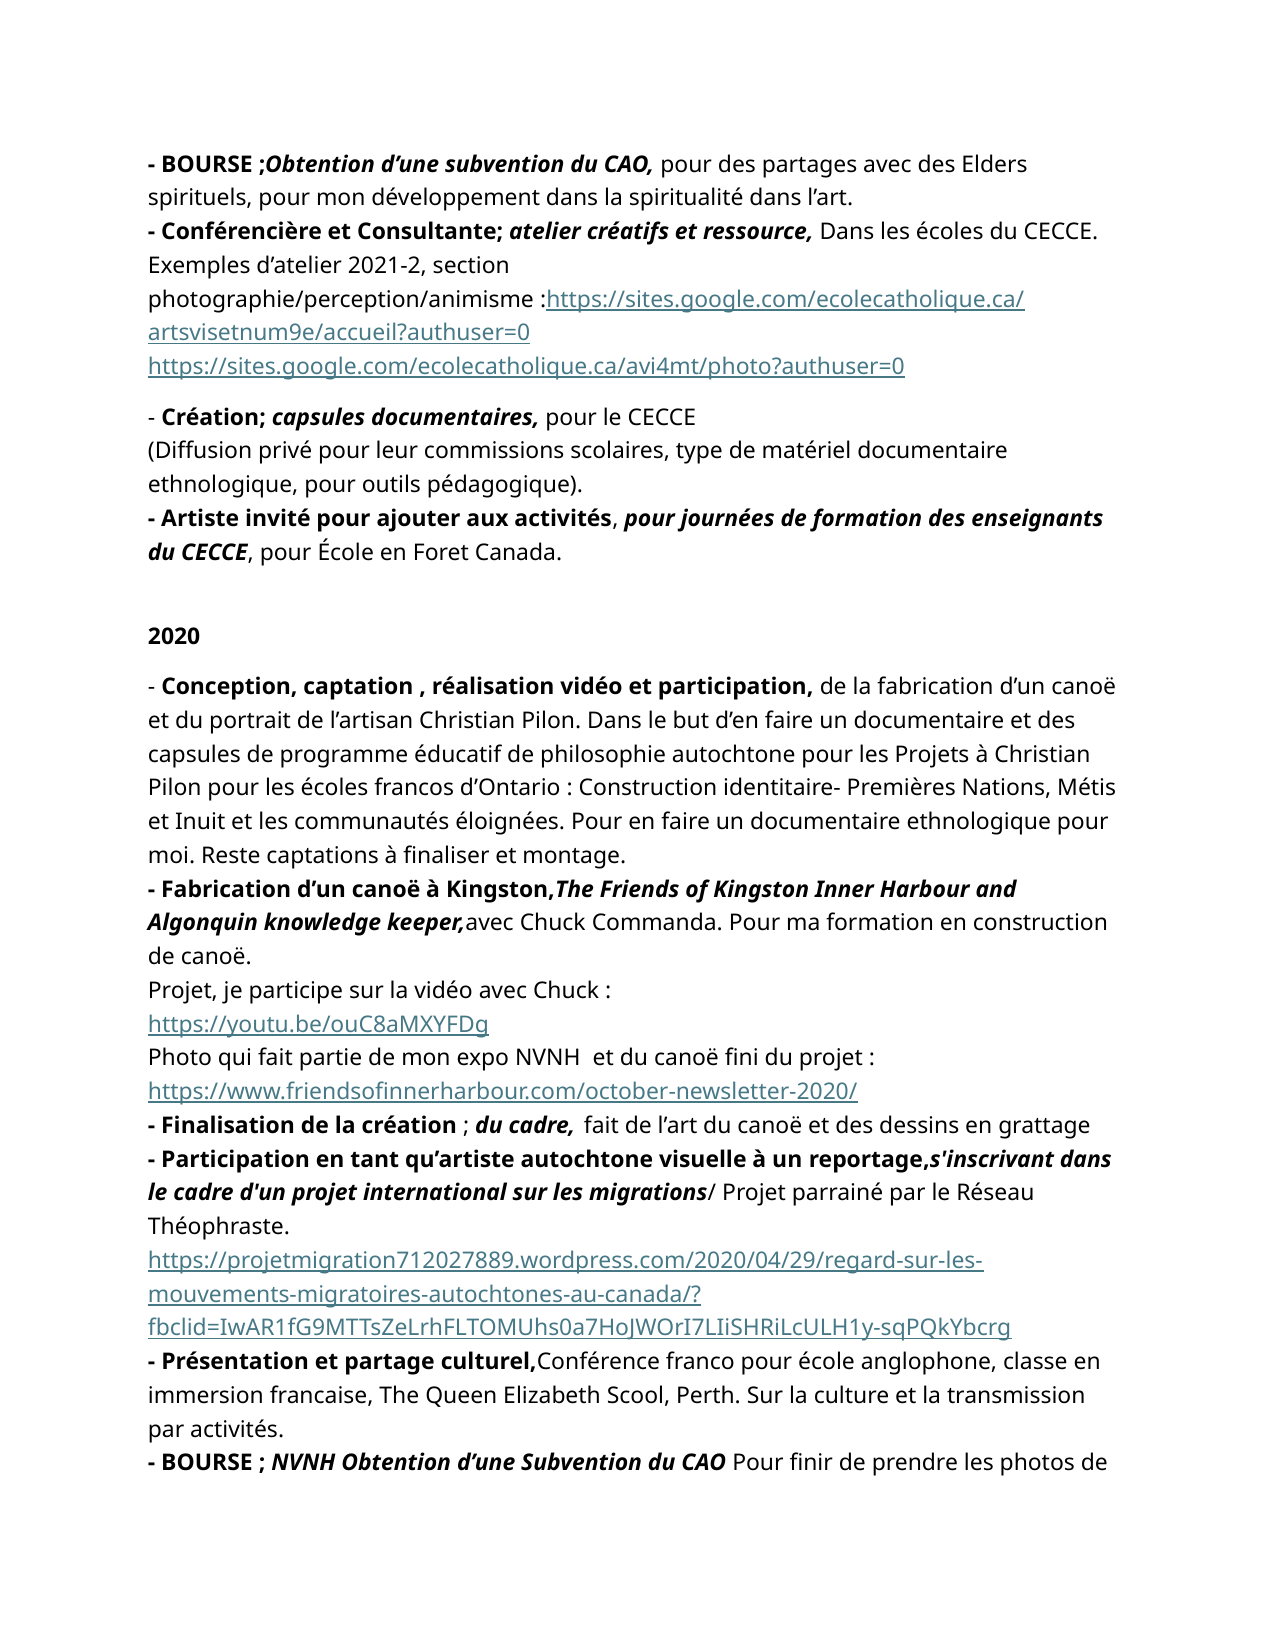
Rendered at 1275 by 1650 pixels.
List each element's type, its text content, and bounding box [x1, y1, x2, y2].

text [148, 670, 1127, 1478]
text - Création; capsules documentaires, pour le CECCE (Diffusion privé pour leur commissions scolaires, type de matériel documentaire ethnologique, pour outils pédagogique). - Artiste invité pour ajouter aux activités, pour journées de formation des enseignants du CECCE, pour École en Foret Canada. [148, 401, 1127, 601]
text 2020 [148, 620, 1127, 651]
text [148, 148, 1127, 381]
